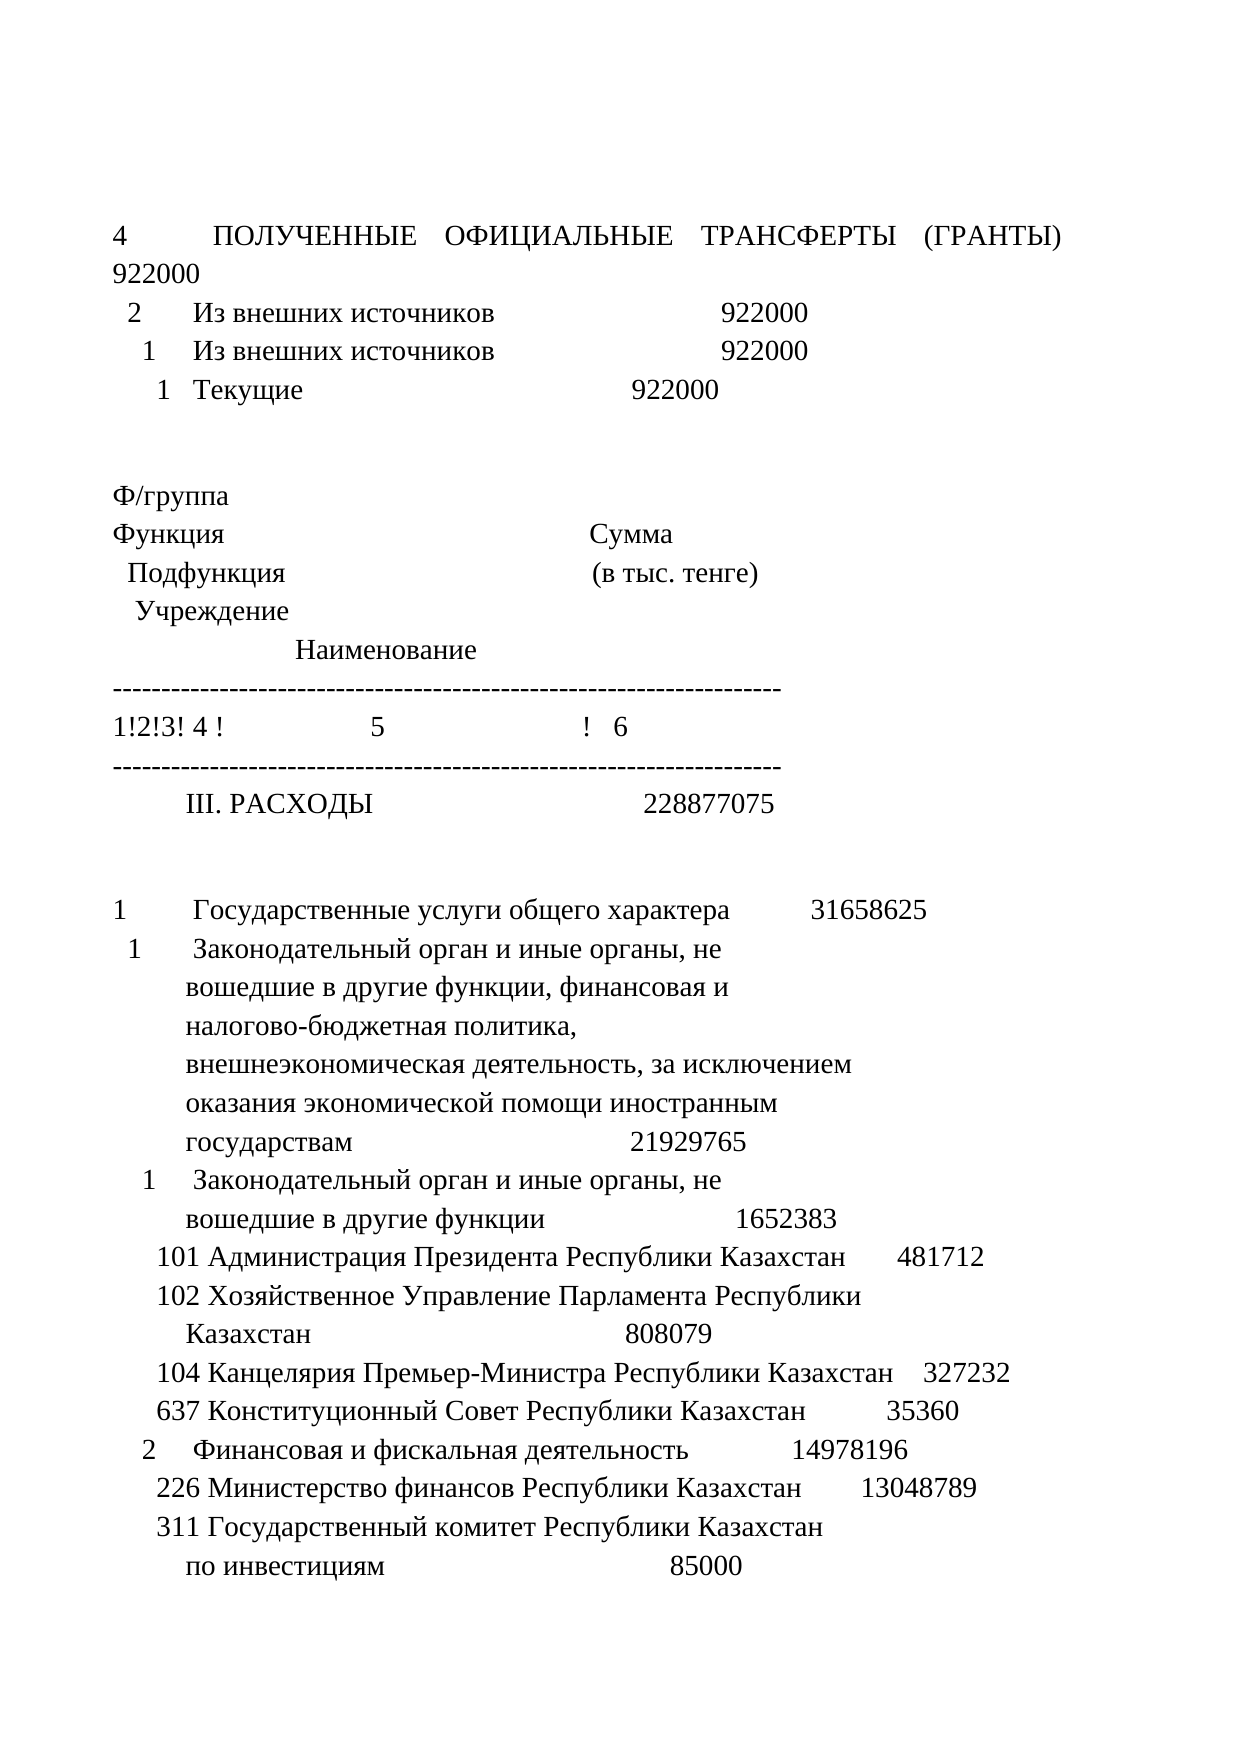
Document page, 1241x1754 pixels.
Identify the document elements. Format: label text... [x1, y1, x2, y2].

text 311 Государственный комитет Республики Казахстан [112, 1509, 1128, 1543]
text 1 Текущие 922000 [112, 372, 1128, 405]
text Наименование [112, 632, 1128, 666]
text Функция Сумма [112, 516, 1128, 550]
text 1 Законодательный орган и иные органы, не [112, 1162, 1128, 1196]
text 101 Администрация Президента Республики Казахстан 481712 [112, 1239, 1128, 1273]
text 1 Из внешних источников 922000 [112, 333, 1128, 367]
text налогово-бюджетная политика, [112, 1008, 1128, 1042]
text оказания экономической помощи иностранным [112, 1085, 1128, 1119]
text Учреждение [112, 593, 1128, 627]
text внешнеэкономическая деятельность, за исключением [112, 1047, 1128, 1080]
text 1!2!3! 4 ! 5 ! 6 [112, 709, 1128, 743]
text 4 ПОЛУЧЕННЫЕ ОФИЦИАЛЬНЫЕ ТРАНСФЕРТЫ (ГРАНТЫ) 922000 [112, 218, 1128, 290]
text по инвестициям 85000 [112, 1548, 1128, 1581]
text государствам 21929765 [112, 1124, 1128, 1157]
text --------------------------------------------------------------------- [112, 748, 1128, 781]
text 1 Государственные услуги общего характера 31658625 [112, 892, 1128, 926]
text вошедшие в другие функции 1652383 [112, 1201, 1128, 1234]
text 1 Законодательный орган и иные органы, не [112, 931, 1128, 964]
text 2 Из внешних источников 922000 [112, 295, 1128, 328]
text Подфункция (в тыс. тенге) [112, 555, 1128, 588]
text 226 Министерство финансов Республики Казахстан 13048789 [112, 1471, 1128, 1504]
text 104 Канцелярия Премьер-Министра Республики Казахстан 327232 [112, 1355, 1128, 1388]
text Ф/группа [112, 478, 1128, 511]
text 102 Хозяйственное Управление Парламента Республики [112, 1278, 1128, 1311]
text 637 Конституционный Совет Республики Казахстан 35360 [112, 1393, 1128, 1427]
text вошедшие в другие функции, финансовая и [112, 969, 1128, 1003]
text Казахстан 808079 [112, 1316, 1128, 1350]
text III. РАСХОДЫ 228877075 [112, 786, 1128, 820]
text 2 Финансовая и фискальная деятельность 14978196 [112, 1432, 1128, 1466]
text --------------------------------------------------------------------- [112, 671, 1128, 704]
